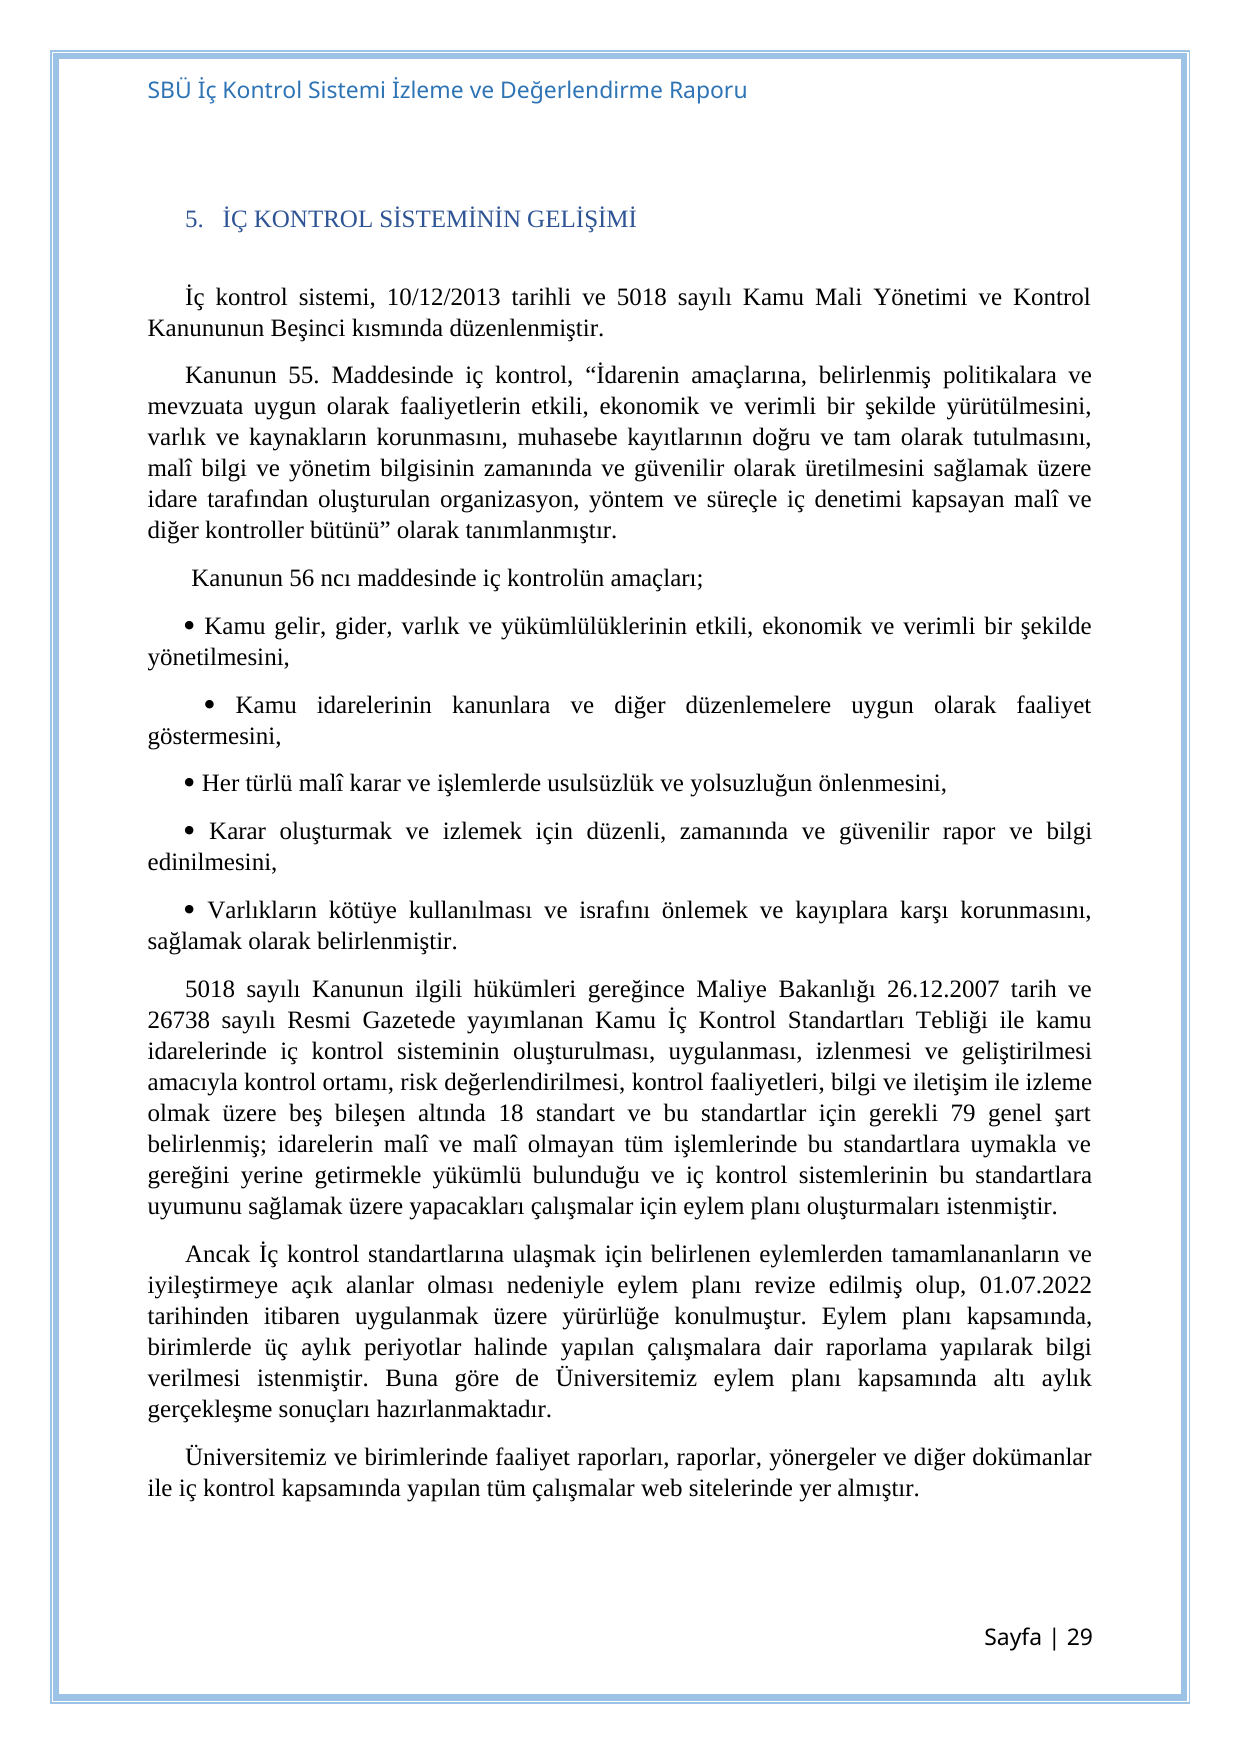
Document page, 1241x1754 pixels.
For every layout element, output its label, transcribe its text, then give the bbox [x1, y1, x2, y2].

text Kamu idarelerinin kanunlara ve diğer düzenlemelere uygun olarak faaliyet göstermesini, [147, 690, 1093, 749]
text Kanunun 55. Maddesinde iç kontrol, “İdarenin amaçlarına, belirlenmiş politikalara ve mevzuata uygun olarak faaliyetlerin etkili, ekonomik ve verimli bir şekilde yürütülmesini, varlık ve kaynakların korunmasını, muhasebe kayıtlarının doğru ve tam olarak tutulmasını, malî bilgi ve yönetim bilgisinin zamanında ve güvenilir olarak üretilmesini sağlamak üzere idare tarafından oluşturulan organizasyon, yöntem ve süreçle iç denetimi kapsayan malî ve diğer kontroller bütünü” olarak tanımlanmıştır. [147, 360, 1093, 544]
text Kanunun 56 ncı maddesinde iç kontrolün amaçları; [147, 563, 1093, 592]
text Her türlü malî karar ve işlemlerde usulsüzlük ve yolsuzluğun önlenmesini, [147, 768, 1093, 797]
text Karar oluşturmak ve izlemek için düzenli, zamanında ve güvenilir rapor ve bilgi edinilmesini, [147, 816, 1093, 876]
text Varlıkların kötüye kullanılması ve israfını önlemek ve kayıplara karşı korunmasını, sağlamak olarak belirlenmiştir. [147, 895, 1093, 955]
text İç kontrol sistemi, 10/12/2013 tarihli ve 5018 sayılı Kamu Mali Yönetimi ve Kontrol Kanununun Beşinci kısmında düzenlenmiştir. [147, 282, 1093, 341]
subtitle İÇ KONTROL SİSTEMİNİN GELİŞİMİ [185, 204, 1093, 232]
text Kamu gelir, gider, varlık ve yükümlülüklerinin etkili, ekonomik ve verimli bir şekilde yönetilmesini, [147, 611, 1093, 671]
text 5018 sayılı Kanunun ilgili hükümleri gereğince Maliye Bakanlığı 26.12.2007 tarih ve 26738 sayılı Resmi Gazetede yayımlanan Kamu İç Kontrol Standartları Tebliği ile kamu idarelerinde iç kontrol sisteminin oluşturulması, uygulanması, izlenmesi ve geliştirilmesi amacıyla kontrol ortamı, risk değerlendirilmesi, kontrol faaliyetleri, bilgi ve iletişim ile izleme olmak üzere beş bileşen altında 18 standart ve bu standartlar için gerekli 79 genel şart belirlenmiş; idarelerin malî ve malî olmayan tüm işlemlerinde bu standartlara uymakla ve gereğini yerine getirmekle yükümlü bulunduğu ve iç kontrol sistemlerinin bu standartlara uyumunu sağlamak üzere yapacakları çalışmalar için eylem planı oluşturmaları istenmiştir. [147, 974, 1093, 1220]
text Üniversitemiz ve birimlerinde faaliyet raporları, raporlar, yönergeler ve diğer dokümanlar ile iç kontrol kapsamında yapılan tüm çalışmalar web sitelerinde yer almıştır. [147, 1442, 1093, 1501]
text Ancak İç kontrol standartlarına ulaşmak için belirlenen eylemlerden tamamlananların ve iyileştirmeye açık alanlar olması nedeniyle eylem planı revize edilmiş olup, 01.07.2022 tarihinden itibaren uygulanmak üzere yürürlüğe konulmuştur. Eylem planı kapsamında, birimlerde üç aylık periyotlar halinde yapılan çalışmalara dair raporlama yapılarak bilgi verilmesi istenmiştir. Buna göre de Üniversitemiz eylem planı kapsamında altı aylık gerçekleşme sonuçları hazırlanmaktadır. [147, 1239, 1093, 1423]
